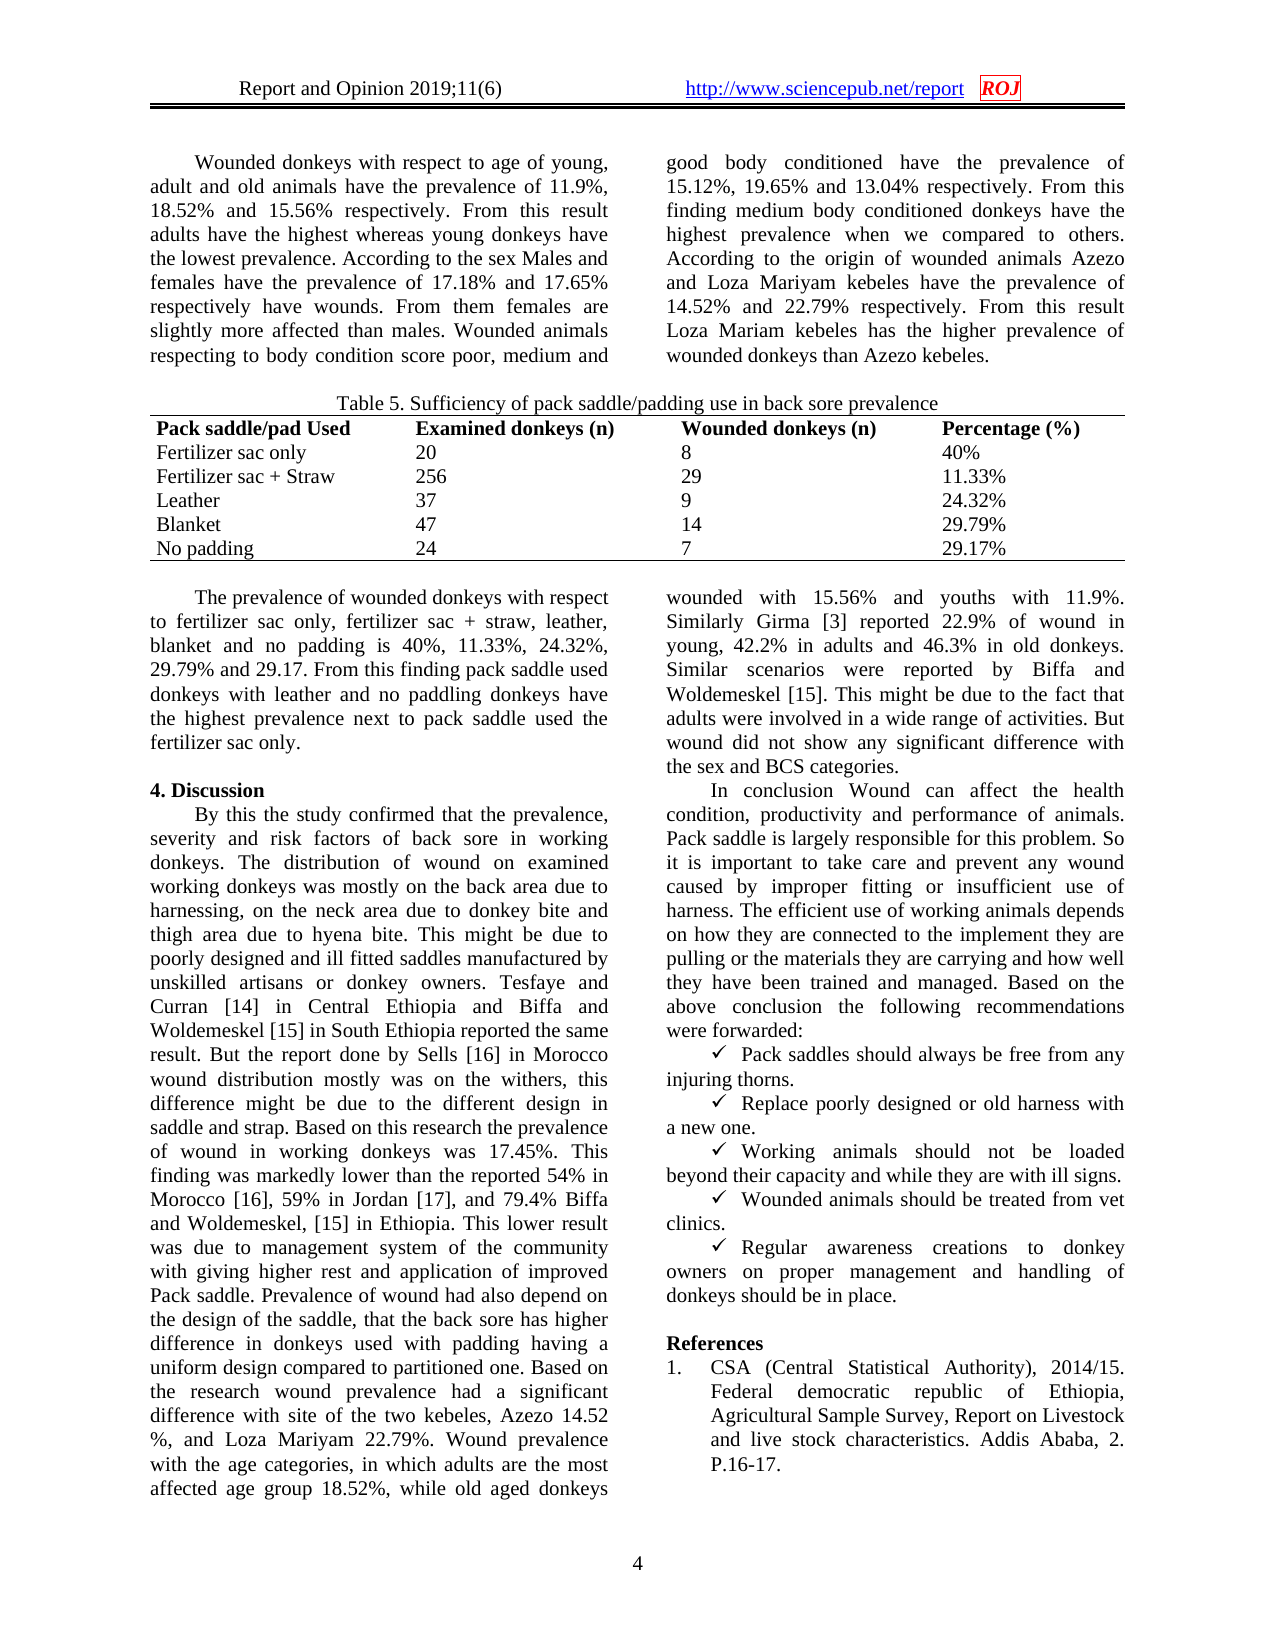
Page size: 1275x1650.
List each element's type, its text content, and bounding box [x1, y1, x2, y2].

table_cell 24.32% [936, 488, 1125, 512]
text Wounded donkeys with respect to age of young, adult and old animals have the prevalence of 11.9%, 18.52% and 15.56% respectively. From this result adults have the highest whereas young donkeys have the lowest prevalence. According to the sex Males and females have the prevalence of 17.18% and 17.65% respectively have wounds. From them females are slightly more affected than males. Wounded animals respecting to body condition score poor, medium and good body conditioned have the prevalence of 15.12%, 19.65% and 13.04% respectively. From this finding medium body conditioned donkeys have the highest prevalence when we compared to others. According to the origin of wounded animals Azezo and Loza Mariyam kebeles have the prevalence of 14.52% and 22.79% respectively. From this result Loza Mariam kebeles has the higher prevalence of wounded donkeys than Azezo kebeles. [666, 150, 1125, 367]
list Regular awareness creations to donkey owners on proper management and handling of donkeys should be in place. [666, 1235, 1125, 1307]
text Wounded donkeys with respect to age of young, adult and old animals have the prevalence of 11.9%, 18.52% and 15.56% respectively. From this result adults have the highest whereas young donkeys have the lowest prevalence. According to the sex Males and females have the prevalence of 17.18% and 17.65% respectively have wounds. From them females are slightly more affected than males. Wounded animals respecting to body condition score poor, medium and good body conditioned have the prevalence of 15.12%, 19.65% and 13.04% respectively. From this finding medium body conditioned donkeys have the highest prevalence when we compared to others. According to the origin of wounded animals Azezo and Loza Mariyam kebeles have the prevalence of 14.52% and 22.79% respectively. From this result Loza Mariam kebeles has the higher prevalence of wounded donkeys than Azezo kebeles. [150, 150, 609, 367]
table_cell 47 [410, 512, 675, 536]
table_cell Fertilizer sac only [150, 440, 409, 464]
text By this the study confirmed that the prevalence, severity and risk factors of back sore in working donkeys. The distribution of wound on examined working donkeys was mostly on the back area due to harnessing, on the neck area due to donkey bite and thigh area due to hyena bite. This might be due to poorly designed and ill fitted saddles manufactured by unskilled artisans or donkey owners. Tesfaye and Curran [14] in Central Ethiopia and Biffa and Woldemeskel [15] in South Ethiopia reported the same result. But the report done by Sells [16] in Morocco wound distribution mostly was on the withers, this difference might be due to the different design in saddle and strap. Based on this research the prevalence of wound in working donkeys was 17.45%. This finding was markedly lower than the reported 54% in Morocco [16], 59% in Jordan [17], and 79.4% Biffa and Woldemeskel, [15] in Ethiopia. This lower result was due to management system of the community with giving higher rest and application of improved Pack saddle. Prevalence of wound had also depend on the design of the saddle, that the back sore has higher difference in donkeys used with padding having a uniform design compared to partitioned one. Based on the research wound prevalence had a significant difference with site of the two kebeles, Azezo 14.52 %, and Loza Mariyam 22.79%. Wound prevalence with the age categories, in which adults are the most affected age group 18.52%, while old aged donkeys wounded with 15.56% and youths with 11.9%. Similarly Girma [3] reported 22.9% of wound in young, 42.2% in adults and 46.3% in old donkeys. Similar scenarios were reported by Biffa and Woldemeskel [15]. This might be due to the fact that adults were involved in a wide range of activities. But wound did not show any significant difference with the sex and BCS categories. [150, 802, 609, 1499]
text The prevalence of wounded donkeys with respect to fertilizer sac only, fertilizer sac + straw, leather, blanket and no padding is 40%, 11.33%, 24.32%, 29.79% and 29.17. From this finding pack saddle used donkeys with leather and no paddling donkeys have the highest prevalence next to pack saddle used the fertilizer sac only. [150, 585, 609, 754]
table_cell Fertilizer sac + Straw [150, 464, 409, 488]
table_header Wounded donkeys (n) [675, 416, 936, 440]
table_cell No padding [150, 536, 409, 560]
list Wounded animals should be treated from vet clinics. [666, 1187, 1125, 1235]
table_cell 9 [675, 488, 936, 512]
table_cell 14 [675, 512, 936, 536]
table_cell 7 [675, 536, 936, 560]
table_cell 11.33% [936, 464, 1125, 488]
list CSA (Central Statistical Authority), 2014/15. Federal democratic republic of Ethiopia, Agricultural Sample Survey, Report on Livestock and live stock characteristics. Addis Ababa, 2. P.16-17. [666, 1355, 1125, 1476]
table_header Percentage (%) [936, 416, 1125, 440]
list Working animals should not be loaded beyond their capacity and while they are with ill signs. [666, 1139, 1125, 1187]
table_cell 40% [936, 440, 1125, 464]
text In conclusion Wound can affect the health condition, productivity and performance of animals. Pack saddle is largely responsible for this problem. So it is important to take care and prevent any wound caused by improper fitting or insufficient use of harness. The efficient use of working animals depends on how they are connected to the implement they are pulling or the materials they are carrying and how well they have been trained and managed. Based on the above conclusion the following recommendations were forwarded: [666, 778, 1125, 1042]
text Table 5. Sufficiency of pack saddle/padding use in back sore prevalence [150, 391, 1125, 415]
table_cell Leather [150, 488, 409, 512]
table_cell 8 [675, 440, 936, 464]
table_header Pack saddle/pad Used [150, 416, 409, 440]
table_cell 29.79% [936, 512, 1125, 536]
table_header Examined donkeys (n) [410, 416, 675, 440]
text 4. Discussion [150, 778, 609, 802]
list Replace poorly designed or old harness with a new one. [666, 1091, 1125, 1139]
table_cell 24 [410, 536, 675, 560]
table_cell 29 [675, 464, 936, 488]
table_cell 37 [410, 488, 675, 512]
list Pack saddles should always be free from any injuring thorns. [666, 1042, 1125, 1091]
table_cell 256 [410, 464, 675, 488]
table_cell Blanket [150, 512, 409, 536]
text References [666, 1331, 1125, 1355]
table_cell 29.17% [936, 536, 1125, 560]
table_cell 20 [410, 440, 675, 464]
